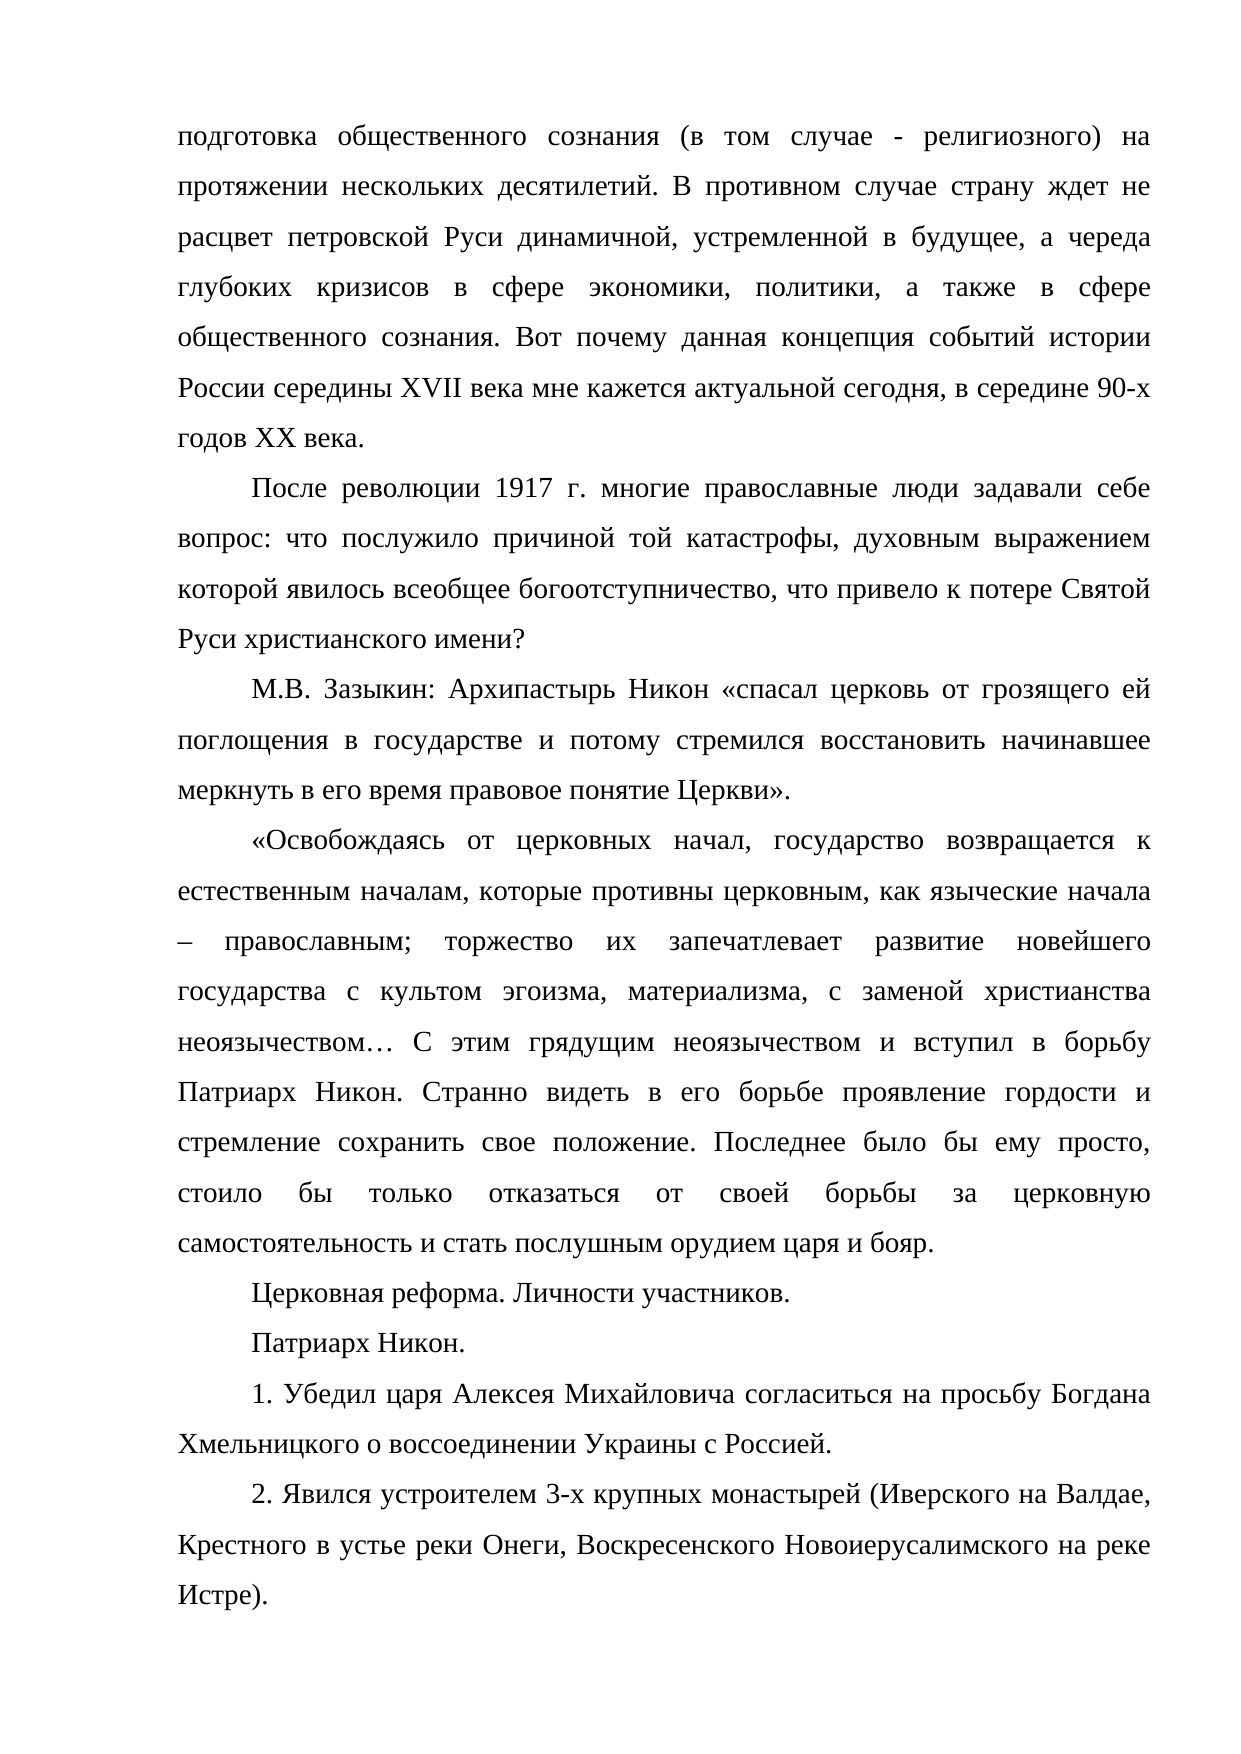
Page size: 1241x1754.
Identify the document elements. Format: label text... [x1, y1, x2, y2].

text 1. Убедил царя Алексея Михайловича согласиться на просьбу Богдана Хмельницкого о воссоединении Украины с Россией. [177, 1376, 1152, 1460]
text Церковная реформа. Личности участников. [177, 1275, 1152, 1309]
text Патриарх Никон. [177, 1326, 1152, 1359]
text 2. Явился устроителем 3-х крупных монастырей (Иверского на Валдае, Крестного в устье реки Онеги, Воскресенского Новоиерусалимского на реке Истре). [177, 1477, 1152, 1611]
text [177, 118, 1152, 453]
text «Освобождаясь от церковных начал, государство возвращается к естественным началам, которые противны церковным, как языческие начала – православным; торжество их запечатлевает развитие новейшего государства с культом эгоизма, материализма, с заменой христианства неоязычеством… С этим грядущим неоязычеством и вступил в борьбу Патриарх Никон. Странно видеть в его борьбе проявление гордости и стремление сохранить свое положение. Последнее было бы ему просто, стоило бы только отказаться от своей борьбы за церковную самостоятельность и стать послушным орудием царя и бояр. [177, 822, 1152, 1258]
text М.В. Зазыкин: Архипастырь Никон «спасал церковь от грозящего ей поглощения в государстве и потому стремился восстановить начинавшее меркнуть в его время правовое понятие Церкви». [177, 672, 1152, 806]
text После революции 1917 г. многие православные люди задавали себе вопрос: что послужило причиной той катастрофы, духовным выражением которой явилось всеобщее богоотступничество, что привело к потере Святой Руси христианского имени? [177, 470, 1152, 655]
